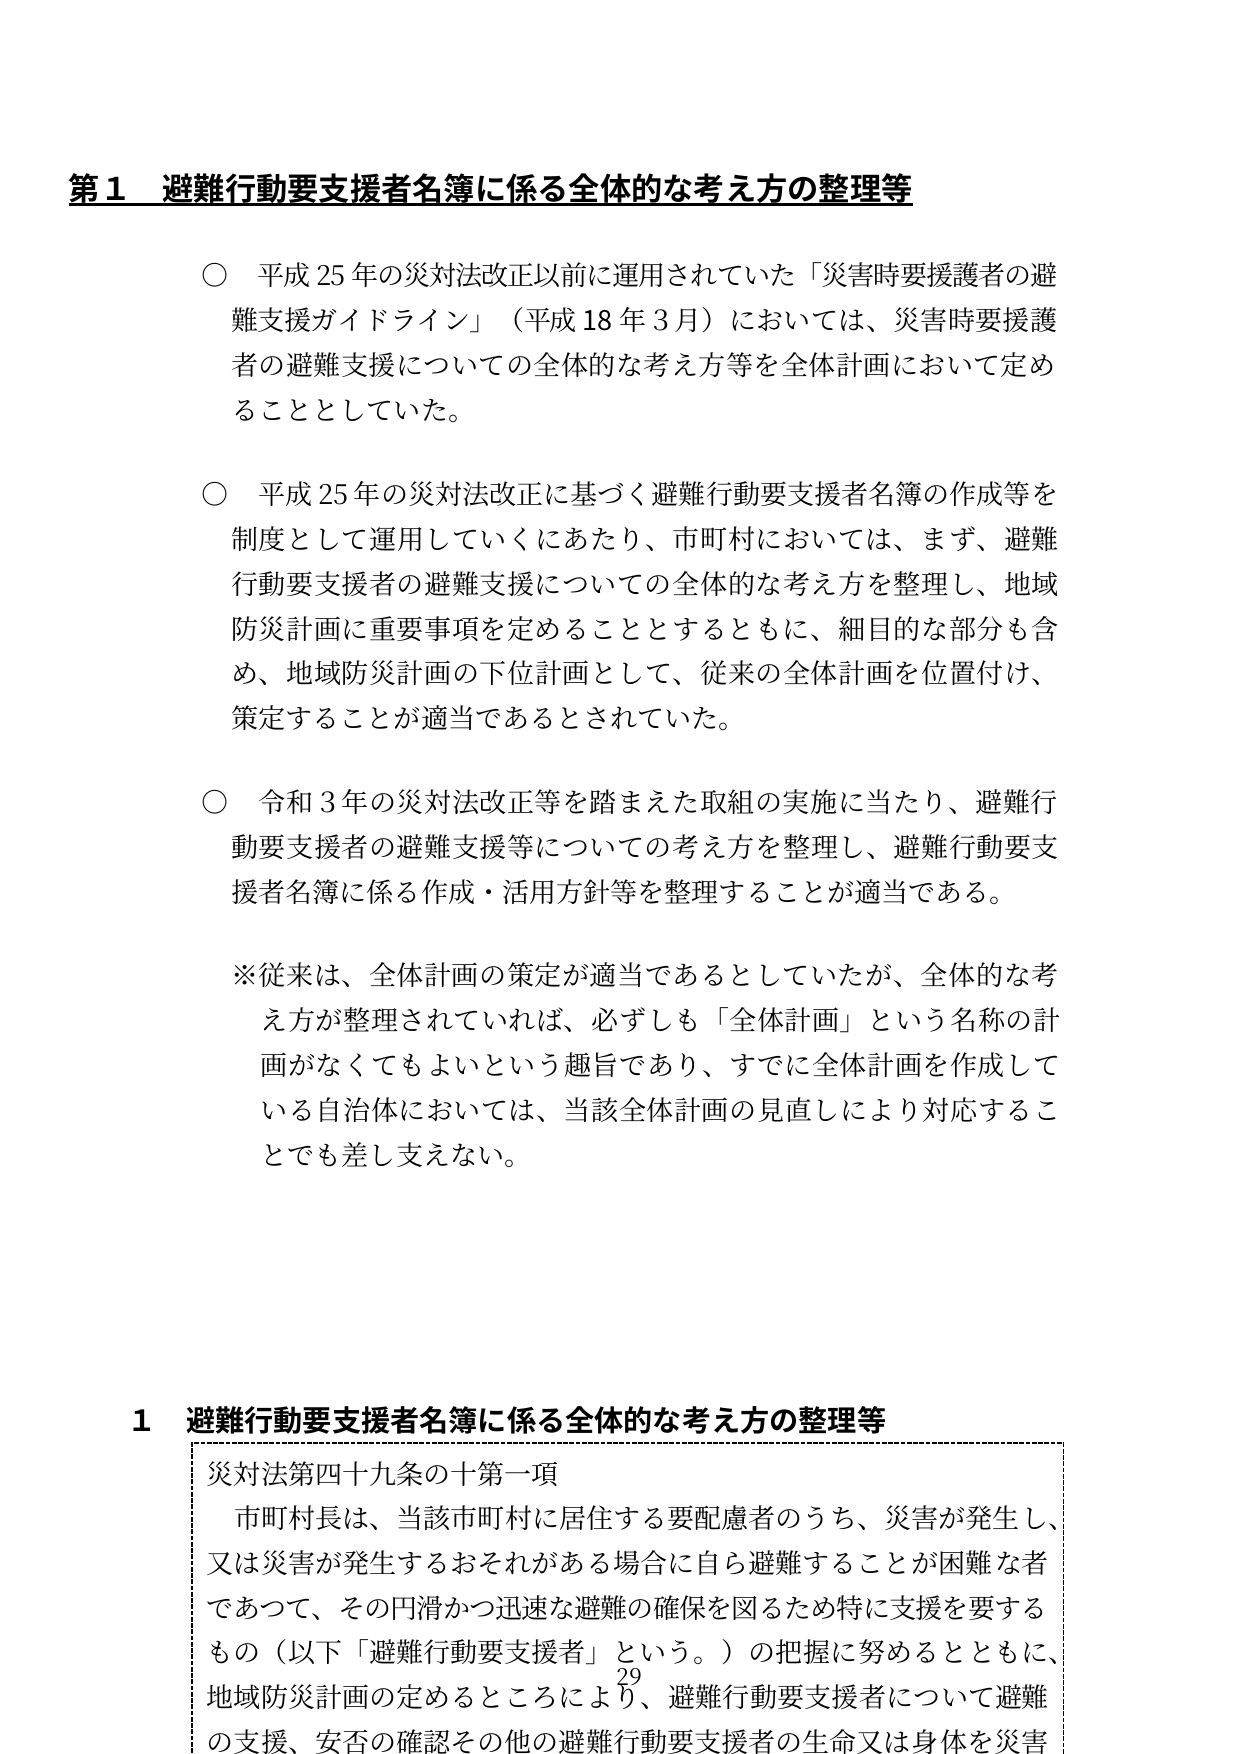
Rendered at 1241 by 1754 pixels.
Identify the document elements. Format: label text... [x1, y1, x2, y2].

list ※従来は、全体計画の策定が適当であるとしていたが、全体的な考え方が整理されていれば、必ずしも「全体計画」という名称の計画がなくてもよいという趣旨であり、すでに全体計画を作成している自治体においては、当該全体計画の見直しにより対応することでも差し支えない。 [231, 954, 1060, 1173]
subtitle １ 避難行動要支援者名簿に係る全体的な考え方の整理等 [68, 1397, 1190, 1440]
list 令和３年の災対法改正等を踏まえた取組の実施に当たり、避難行動要支援者の避難支援等についての考え方を整理し、避難行動要支援者名簿に係る作成・活用方針等を整理することが適当である。 [202, 781, 1060, 910]
subtitle 第１ 避難行動要支援者名簿に係る全体的な考え方の整理等 [69, 164, 1190, 210]
list 平成25年の災対法改正に基づく避難行動要支援者名簿の作成等を制度として運用していくにあたり、市町村においては、まず、避難行動要支援者の避難支援についての全体的な考え方を整理し、地域防災計画に重要事項を定めることとするともに、細目的な部分も含め、地域防災計画の下位計画として、従来の全体計画を位置付け、策定することが適当であるとされていた。 [202, 473, 1060, 736]
list 平成25年の災対法改正以前に運用されていた「災害時要援護者の避難支援ガイドライン」（平成 18 年３月）においては、災害時要援護者の避難支援についての全体的な考え方等を全体計画において定めることとしていた。 [202, 254, 1058, 428]
